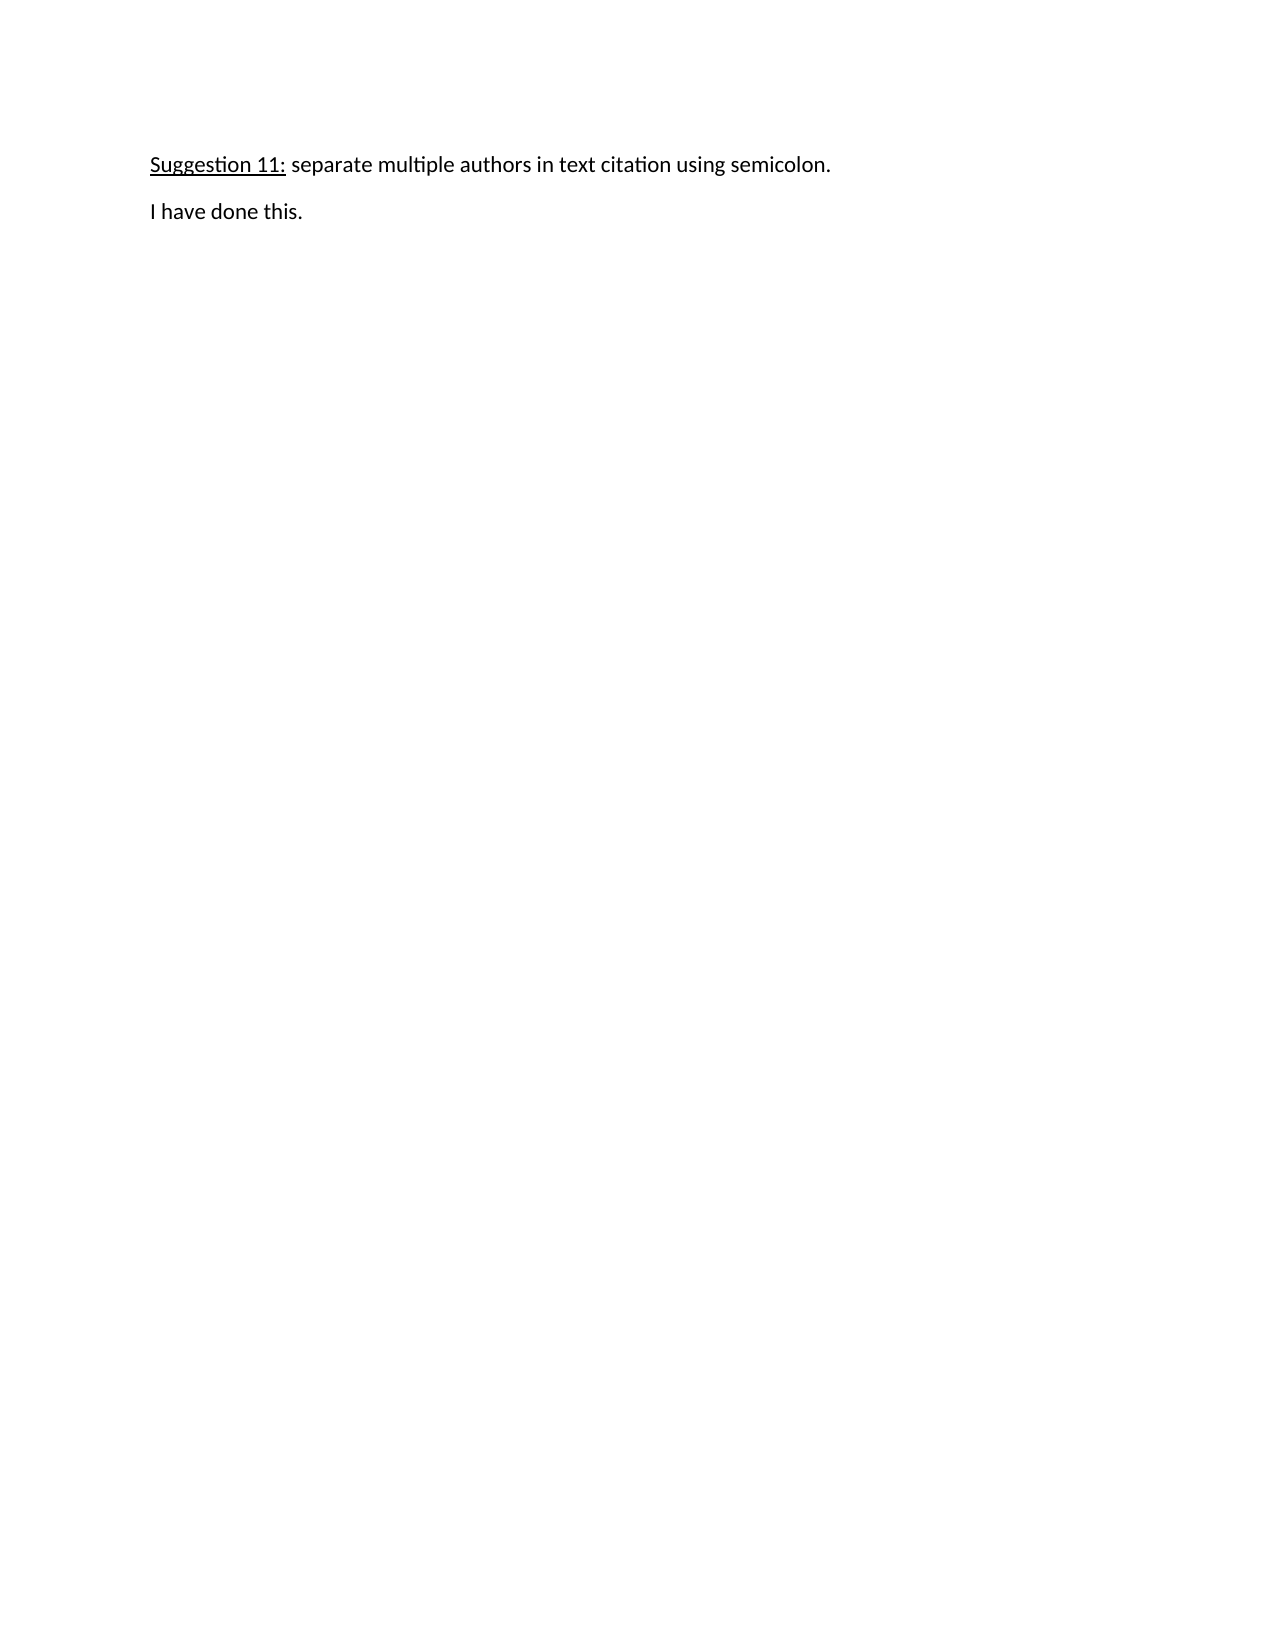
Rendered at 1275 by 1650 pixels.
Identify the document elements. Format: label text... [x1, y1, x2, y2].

text I have done this. [150, 197, 1125, 225]
text Suggestion 11: separate multiple authors in text citation using semicolon. [150, 150, 1125, 178]
